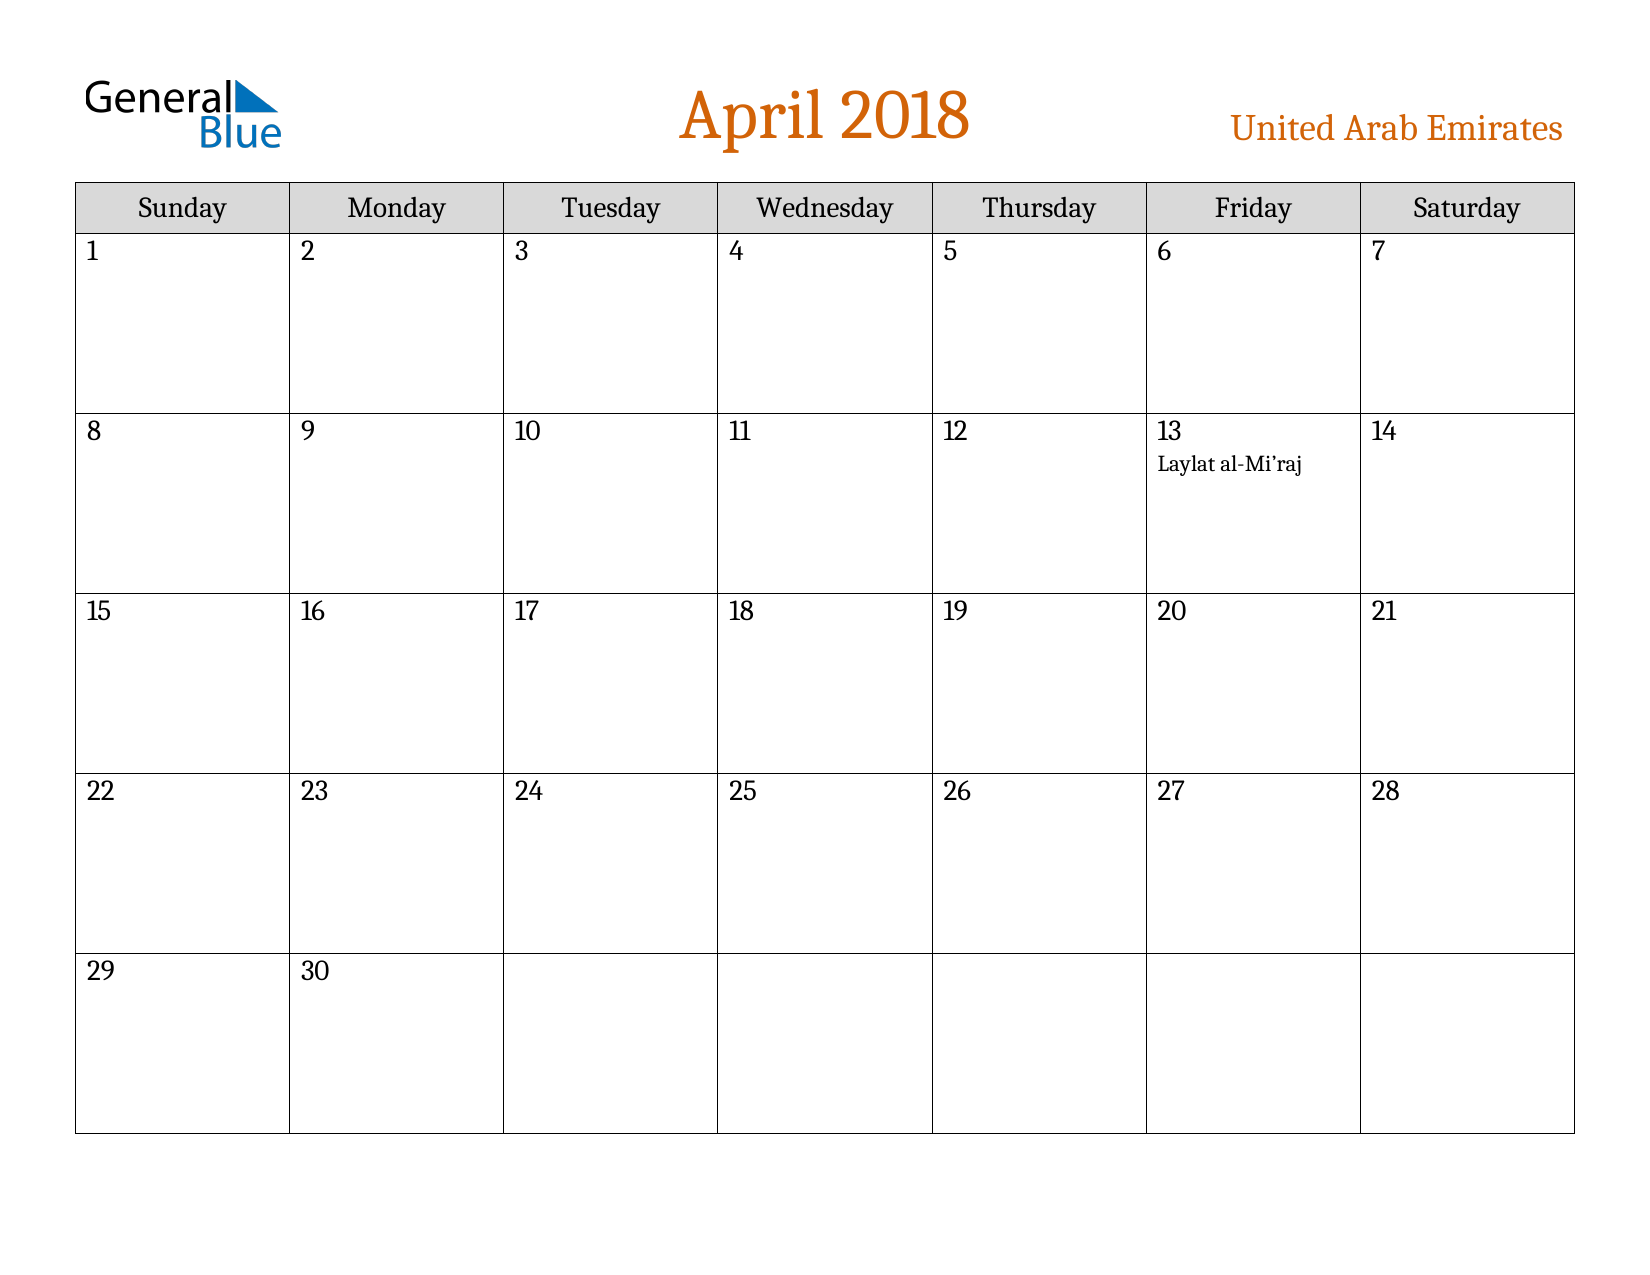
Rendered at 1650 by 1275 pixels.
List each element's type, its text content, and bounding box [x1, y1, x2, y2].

table_cell [504, 630, 717, 773]
table_cell [76, 450, 289, 593]
table_cell 1 [76, 234, 289, 270]
table_cell 10 [504, 414, 717, 450]
table_cell 28 [1361, 774, 1574, 810]
table_cell 24 [504, 774, 717, 810]
table_cell [1361, 990, 1574, 1133]
table_cell [718, 954, 932, 990]
table_cell 21 [1361, 594, 1574, 630]
table_cell [1361, 810, 1574, 953]
table_cell [504, 990, 717, 1133]
table_cell 7 [1361, 234, 1574, 270]
table_cell [504, 810, 717, 953]
table_cell [76, 270, 289, 413]
table_cell [1147, 810, 1360, 953]
table_cell [1361, 630, 1574, 773]
table_cell Saturday [1361, 183, 1574, 233]
table_cell 15 [76, 594, 289, 630]
table_cell 19 [933, 594, 1146, 630]
table_cell 9 [290, 414, 503, 450]
table_cell [718, 990, 932, 1133]
table_cell [718, 450, 932, 593]
table_cell 2 [290, 234, 503, 270]
table_cell [718, 270, 932, 413]
table_cell [933, 270, 1146, 413]
table_cell 30 [290, 954, 503, 990]
table_cell [718, 630, 932, 773]
table_cell 14 [1361, 414, 1574, 450]
table_cell 29 [76, 954, 289, 990]
table_cell [1361, 954, 1574, 990]
table_cell 11 [718, 414, 932, 450]
table_cell [1147, 990, 1360, 1133]
table_cell [933, 450, 1146, 593]
table_cell [504, 450, 717, 593]
table_cell 22 [76, 774, 289, 810]
table_cell [76, 990, 289, 1133]
table_cell [290, 990, 503, 1133]
table_cell [933, 810, 1146, 953]
table_cell Thursday [933, 183, 1146, 233]
table_cell Wednesday [718, 183, 932, 233]
table_cell [1147, 270, 1360, 413]
table_header [76, 75, 503, 182]
table_cell Monday [290, 183, 503, 233]
table_cell 3 [504, 234, 717, 270]
table_cell 23 [290, 774, 503, 810]
table_cell [718, 810, 932, 953]
table_header April 2018 [504, 75, 1146, 182]
table_cell 12 [933, 414, 1146, 450]
table_cell [290, 450, 503, 593]
picture [86, 80, 281, 148]
table_cell [1361, 270, 1574, 413]
table_cell 4 [718, 234, 932, 270]
table_cell Friday [1147, 183, 1360, 233]
table_cell [1147, 954, 1360, 990]
table_cell 16 [290, 594, 503, 630]
table_cell Tuesday [504, 183, 717, 233]
table_cell Sunday [76, 183, 289, 233]
table_cell Laylat al-Mi’raj [1147, 450, 1360, 593]
table_cell 6 [1147, 234, 1360, 270]
table_cell 13 [1147, 414, 1360, 450]
table_cell [504, 270, 717, 413]
table_cell 25 [718, 774, 932, 810]
table_cell [1147, 630, 1360, 773]
table_cell 26 [933, 774, 1146, 810]
table_cell [290, 810, 503, 953]
table_cell [504, 954, 717, 990]
table_cell 8 [76, 414, 289, 450]
table_header United Arab Emirates [1146, 75, 1574, 182]
table_cell [933, 630, 1146, 773]
table_cell [933, 954, 1146, 990]
table_cell [933, 990, 1146, 1133]
table_cell [290, 630, 503, 773]
table_cell 18 [718, 594, 932, 630]
table_cell 20 [1147, 594, 1360, 630]
table_cell 17 [504, 594, 717, 630]
table_cell [76, 630, 289, 773]
table_cell 5 [933, 234, 1146, 270]
table_cell [290, 270, 503, 413]
table_cell 27 [1147, 774, 1360, 810]
table_cell [76, 810, 289, 953]
table_cell [1361, 450, 1574, 593]
